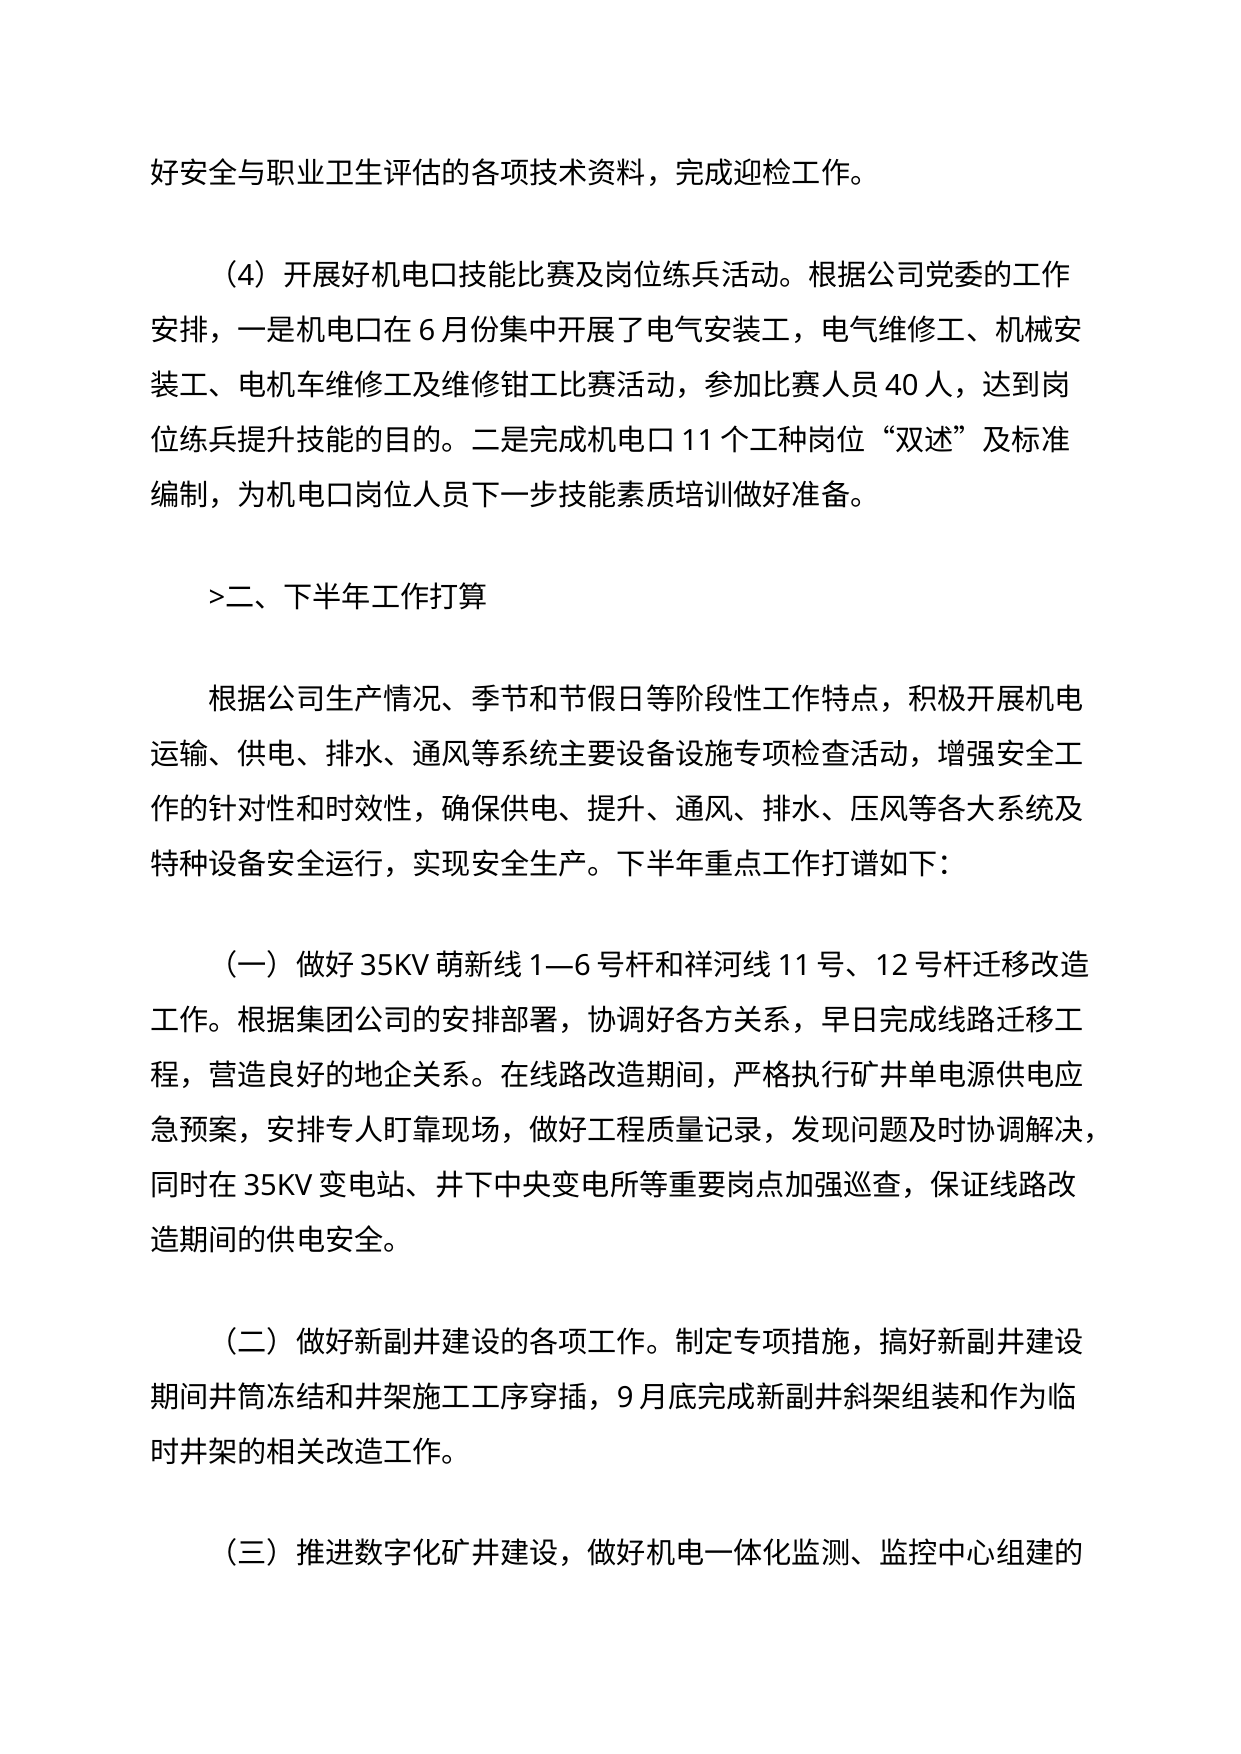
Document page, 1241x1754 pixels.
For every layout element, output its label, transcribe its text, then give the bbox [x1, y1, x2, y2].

text （一）做好35KV萌新线1—6号杆和祥河线11号、12号杆迁移改造工作。根据集团公司的安排部署，协调好各方关系，早日完成线路迁移工程，营造良好的地企关系。在线路改造期间，严格执行矿井单电源供电应急预案，安排专人盯靠现场，做好工程质量记录，发现问题及时协调解决，同时在35KV变电站、井下中央变电所等重要岗点加强巡查，保证线路改造期间的供电安全。 [150, 942, 1090, 1259]
text （二）做好新副井建设的各项工作。制定专项措施，搞好新副井建设期间井筒冻结和井架施工工序穿插，9月底完成新副井斜架组装和作为临时井架的相关改造工作。 [150, 1318, 1090, 1471]
text 根据公司生产情况、季节和节假日等阶段性工作特点，积极开展机电运输、供电、排水、通风等系统主要设备设施专项检查活动，增强安全工作的针对性和时效性，确保供电、提升、通风、排水、压风等各大系统及特种设备安全运行，实现安全生产。下半年重点工作打谱如下： [150, 676, 1090, 882]
text >二、下半年工作打算 [150, 573, 1090, 616]
text （4）开展好机电口技能比赛及岗位练兵活动。根据公司党委的工作安排，一是机电口在6月份集中开展了电气安装工，电气维修工、机械安装工、电机车维修工及维修钳工比赛活动，参加比赛人员40人，达到岗位练兵提升技能的目的。二是完成机电口11个工种岗位“双述”及标准编制，为机电口岗位人员下一步技能素质培训做好准备。 [150, 252, 1090, 514]
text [150, 150, 1090, 192]
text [150, 1530, 1090, 1572]
